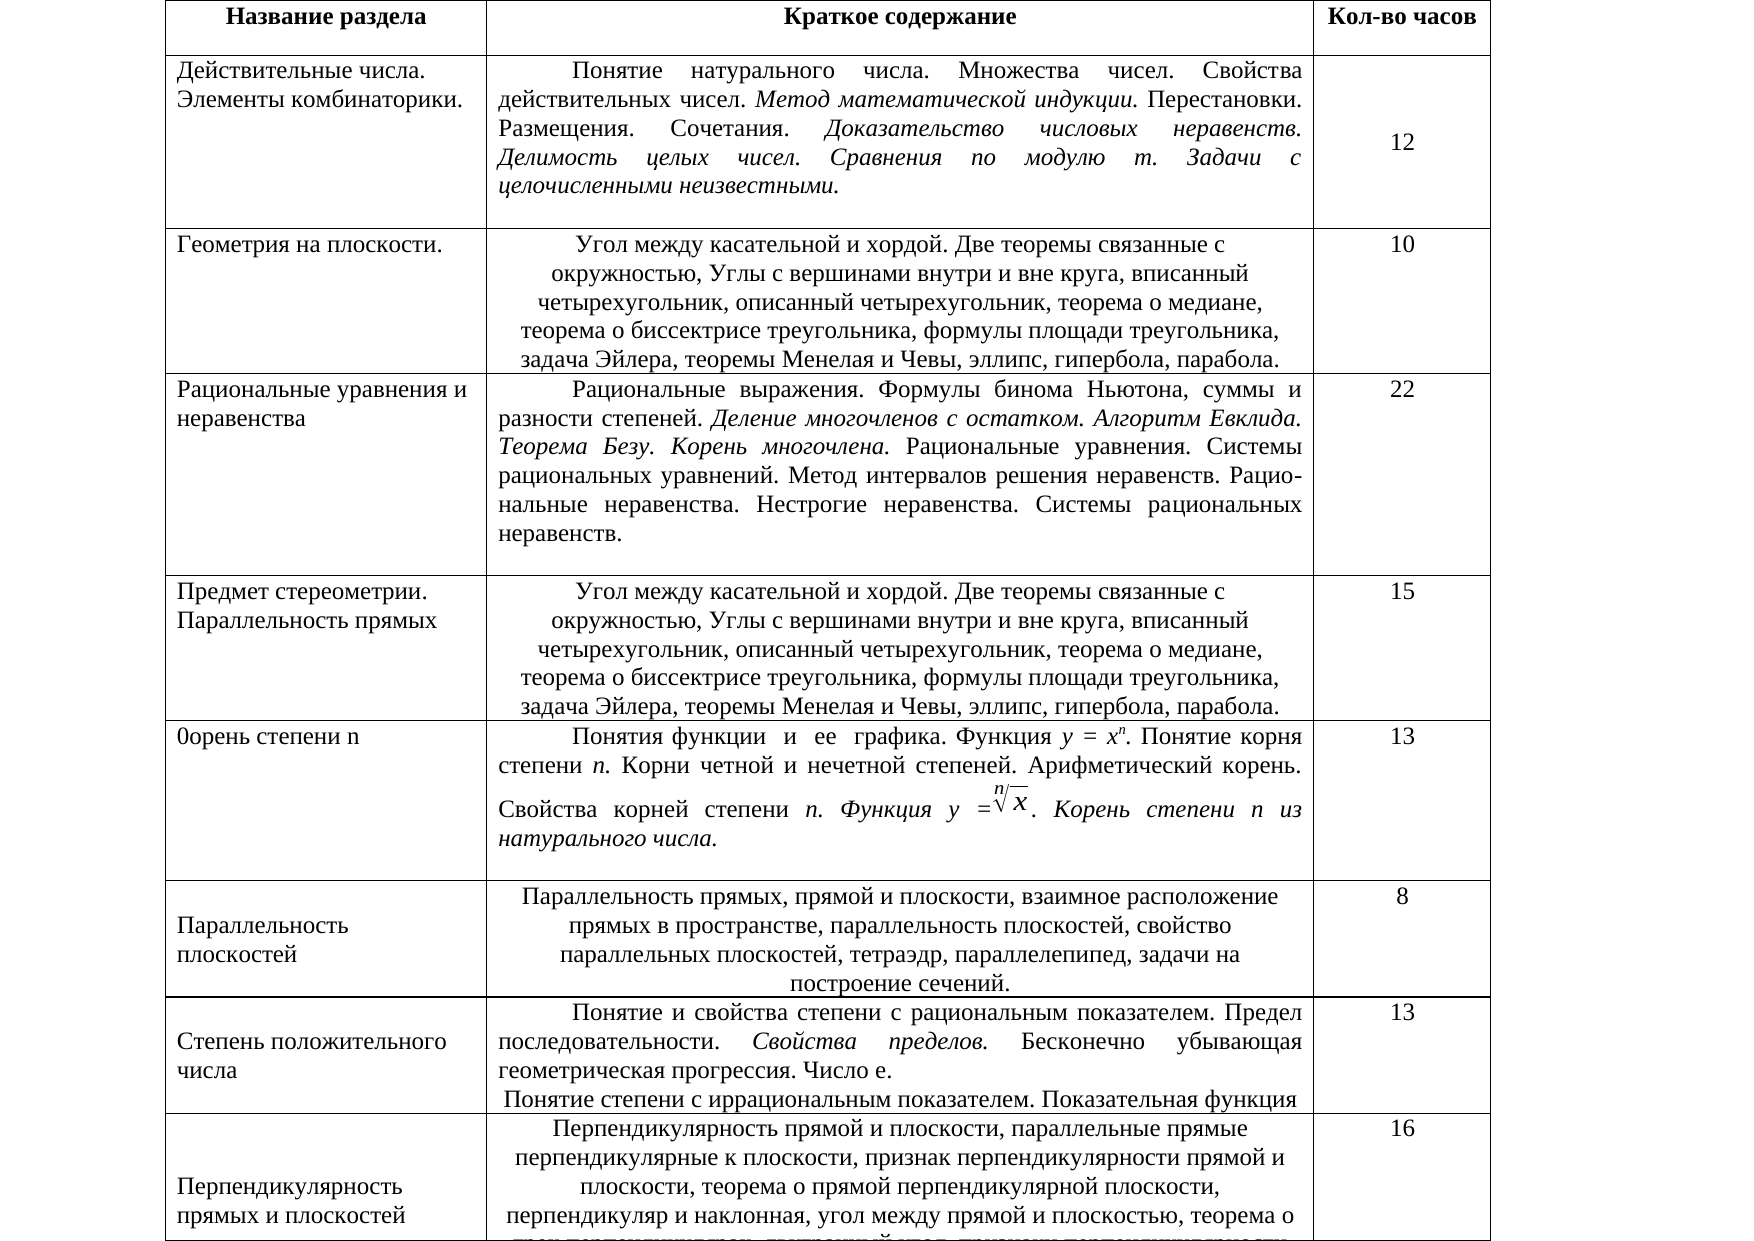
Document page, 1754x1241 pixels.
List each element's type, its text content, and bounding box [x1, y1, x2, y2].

table_cell Перпендикулярность прямой и плоскости, параллельные прямые перпендикулярные к плоскости, признак перпендикулярности прямой и плоскости, теорема о прямой перпендикулярной плоскости, перпендикуляр и наклонная, угол между прямой и плоскостью, теорема о трех перпендикулярах, двугранный угол, признаки перпендикулярности двух плоскостей, прямоугольный параллелепипед. [487, 1114, 1313, 1240]
table_cell Параллельность прямых, прямой и плоскости, взаимное расположение прямых в пространстве, параллельность плоскостей, свойство параллельных плоскостей, тетраэдр, параллелепипед, задачи на построение сечений. [487, 881, 1313, 996]
table_cell Cтепень положительного числа [166, 998, 486, 1112]
table_cell 13 [1314, 998, 1490, 1112]
table_cell Параллельность плоскостей [166, 881, 486, 996]
table_cell Рациональные уравнения и неравенства [166, 374, 486, 575]
table_cell 10 [1314, 229, 1490, 373]
table_cell Предмет стереометрии. Параллельность прямых [166, 576, 486, 720]
table_cell Угол между касательной и хордой. Две теоремы связанные с окружностью, Углы с вершинами внутри и вне круга, вписанный четырехугольник, описанный четырехугольник, теорема о медиане, теорема о биссектрисе треугольника, формулы площади треугольника, задача Эйлера, теоремы Менелая и Чевы, эллипс, гипербола, парабола. [487, 576, 1313, 720]
table_header Краткое содержание [487, 1, 1313, 54]
table_cell 8 [1314, 881, 1490, 996]
table_cell 13 [1314, 721, 1490, 880]
table_cell 0орень степени n [166, 721, 486, 880]
table_cell Действительные числа. Элементы комбинаторики. [166, 56, 486, 228]
table_header Название раздела [166, 1, 486, 54]
table_cell 12 [1314, 56, 1490, 228]
table_cell 22 [1314, 374, 1490, 575]
table_cell 15 [1314, 576, 1490, 720]
table_cell 16 [1314, 1114, 1490, 1240]
table_header Кол-во часов [1314, 1, 1490, 54]
table_cell Понятие и свойства степени с рациональным показателем. Предел последовательности. Свойства пределов. Бесконечно убывающая геометрическая прогрессия. Число е. Понятие степени с иррациональным показателем. Показательная функция [487, 998, 1313, 1112]
table_cell Понятие натурального числа. Множества чисел. Свойства действительных чисел. Метод математической индукции. Перестановки. Размещения. Сочетания. Доказательство числовых неравенств. Делимость целых чисел. Сравнения по модулю т. Задачи с целочисленными неизвестными. [487, 56, 1313, 228]
table_cell Геометрия на плоскости. [166, 229, 486, 373]
table_cell Понятия функции и ее графика. Функция у = хп. Понятие корня степени п. Корни четной и нечетной степеней. Арифметический корень. Свойства корней степени п. Функция у =. Корень степени п из натурального числа. [487, 721, 1313, 880]
table_cell Перпендикулярность прямых и плоскостей [166, 1114, 486, 1240]
table_cell Рациональные выражения. Формулы бинома Ньютона, суммы и разности степеней. Деление многочленов с остатком. Алгоритм Евклида. Теорема Безу. Корень многочлена. Рациональные уравнения. Системы рациональных уравнений. Метод интервалов решения неравенств. Рациональные неравенства. Нестрогие неравенства. Системы рациональных неравенств. [487, 374, 1313, 575]
table_cell Угол между касательной и хордой. Две теоремы связанные с окружностью, Углы с вершинами внутри и вне круга, вписанный четырехугольник, описанный четырехугольник, теорема о медиане, теорема о биссектрисе треугольника, формулы площади треугольника, задача Эйлера, теоремы Менелая и Чевы, эллипс, гипербола, парабола. [487, 229, 1313, 373]
